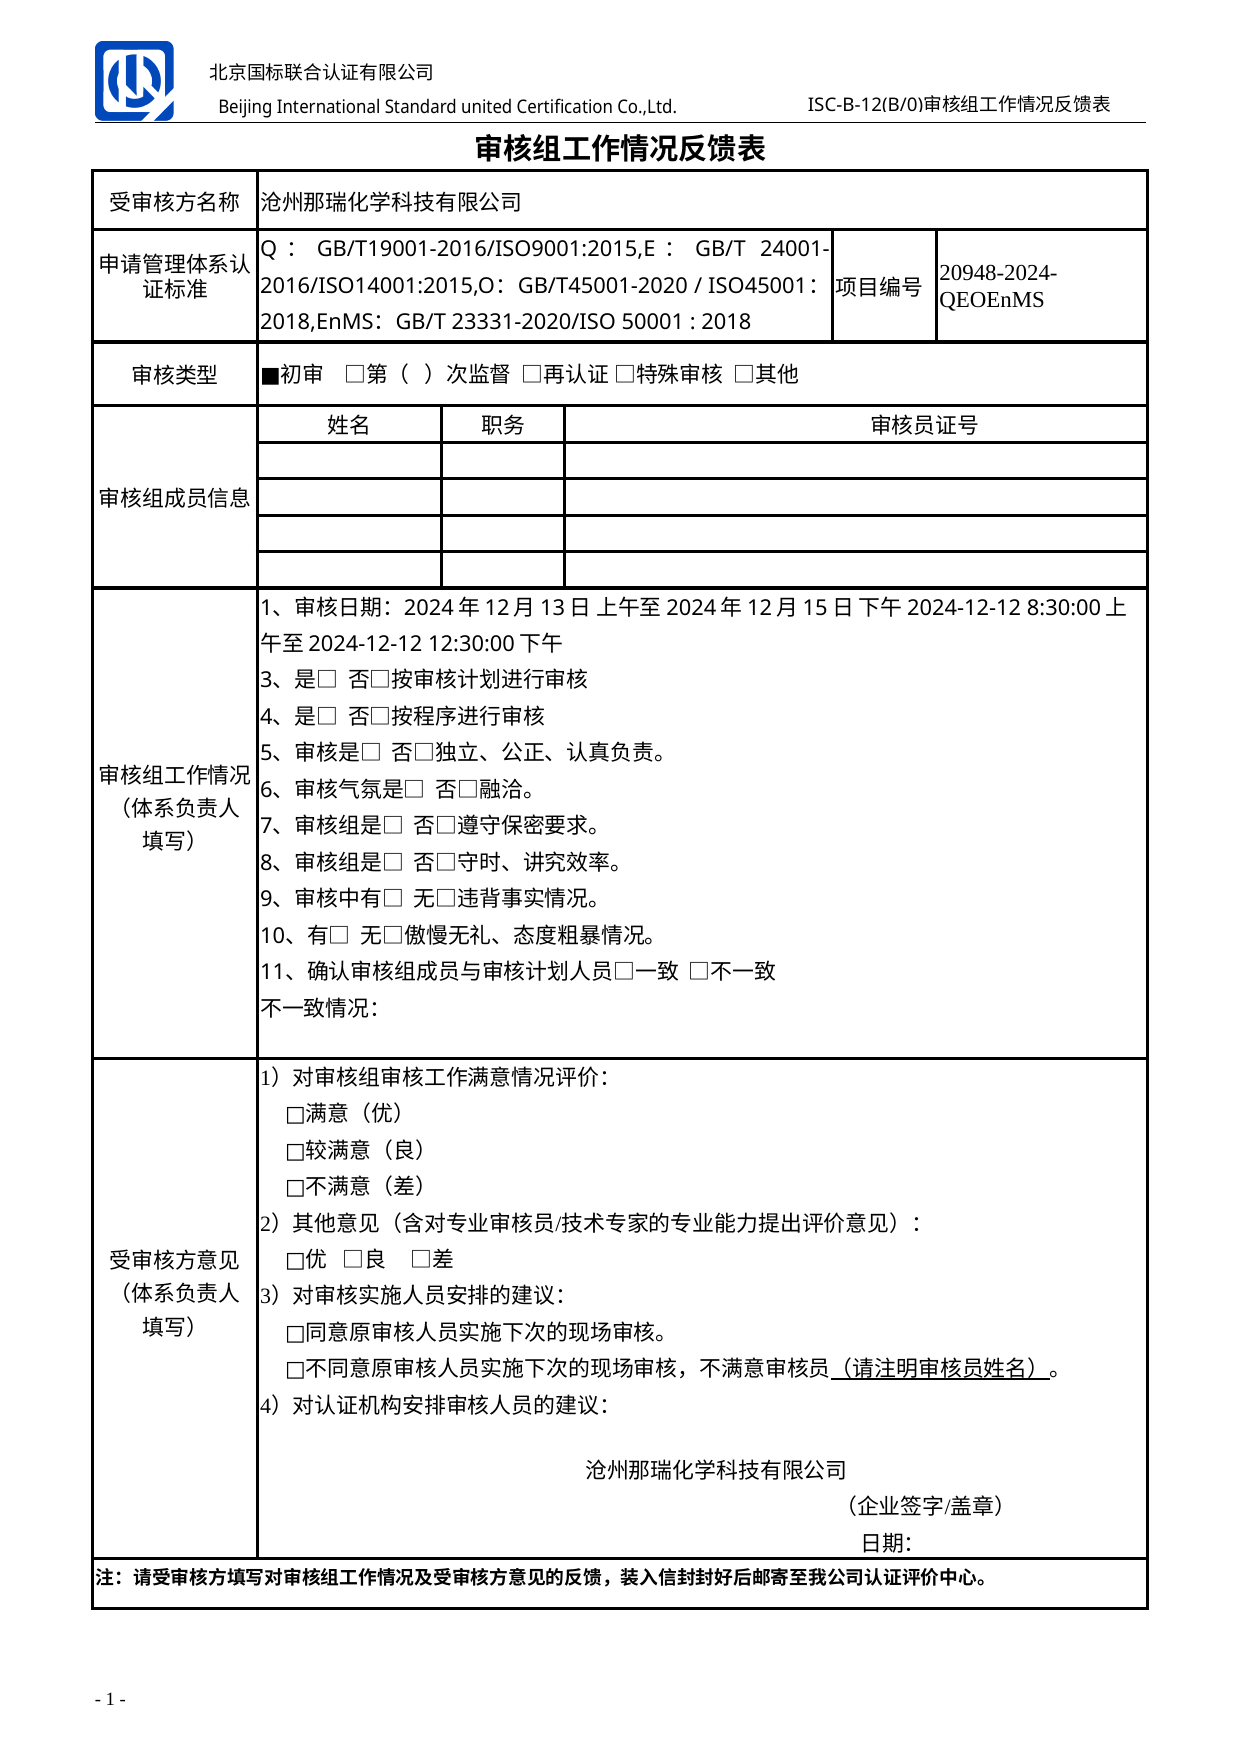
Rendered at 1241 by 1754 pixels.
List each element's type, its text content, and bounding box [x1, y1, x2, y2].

table_cell 注：请受审核方填写对审核组工作情况及受审核方意见的反馈，装入信封封好后邮寄至我公司认证评价中心。 [94, 1560, 1146, 1607]
table_cell [443, 517, 563, 550]
table_cell [566, 553, 1146, 586]
table_cell 审核员证号 [566, 407, 1146, 441]
text 审核组工作情况反馈表 [94, 123, 1146, 169]
table_cell 20948-2024-QEOEnMS [938, 231, 1146, 340]
table_cell Q：GB/T19001-2016/ISO9001:2015,E：GB/T 24001-2016/ISO14001:2015,O：GB/T45001-2020 / ISO45001：2018,EnMS：GB/T 23331-2020/ISO 50001 : 2018 [259, 231, 831, 340]
table_cell [259, 480, 440, 513]
picture [95, 41, 174, 121]
table_cell 受审核方意见（体系负责人 填写） [94, 1060, 256, 1557]
table_cell [443, 553, 563, 586]
table_cell [259, 517, 440, 550]
table_cell [566, 444, 1146, 477]
table_cell 审核类型 [94, 344, 256, 404]
table_cell [259, 553, 440, 586]
table_cell ■初审 □第（ ）次监督 □再认证 □特殊审核 □其他 [259, 344, 1146, 404]
table_cell [566, 480, 1146, 513]
table_cell [566, 517, 1146, 550]
table_cell 1）对审核组审核工作满意情况评价： □满意（优） □较满意（良） □不满意（差） 2）其他意见（含对专业审核员/技术专家的专业能力提出评价意见）： □优 □良 □差 3）对审核实施人员安排的建议： □同意原审核人员实施下次的现场审核。 □不同意原审核人员实施下次的现场审核，不满意审核员（请注明审核员姓名）。 4）对认证机构安排审核人员的建议： 沧州那瑞化学科技有限公司 （企业签字/盖章） 日期： [259, 1060, 1146, 1557]
table_cell 职务 [443, 407, 563, 441]
table_header 受审核方名称 [94, 172, 256, 228]
table_header 沧州那瑞化学科技有限公司 [259, 172, 1146, 228]
table_cell [443, 444, 563, 477]
table_cell 审核组成员信息 [94, 407, 256, 586]
table_cell 项目编号 [834, 231, 935, 340]
table_cell [259, 444, 440, 477]
table_cell 申请管理体系认证标准 [94, 231, 256, 340]
table_cell 姓名 [259, 407, 440, 441]
table_cell 1、审核日期：2024年12月13日 上午至2024年12月15日 下午2024-12-12 8:30:00上午至2024-12-12 12:30:00下午 3、是□ 否□按审核计划进行审核 4、是□ 否□按程序进行审核 5、审核是□ 否□独立、公正、认真负责。 6、审核气氛是□ 否□融洽。 7、审核组是□ 否□遵守保密要求。 8、审核组是□ 否□守时、讲究效率。 9、审核中有□ 无□违背事实情况。 10、有□ 无□傲慢无礼、态度粗暴情况。 11、确认审核组成员与审核计划人员□一致 □不一致 不一致情况： [259, 590, 1146, 1057]
table_cell 审核组工作情况（体系负责人 填写） [94, 590, 256, 1057]
table_cell [443, 480, 563, 513]
